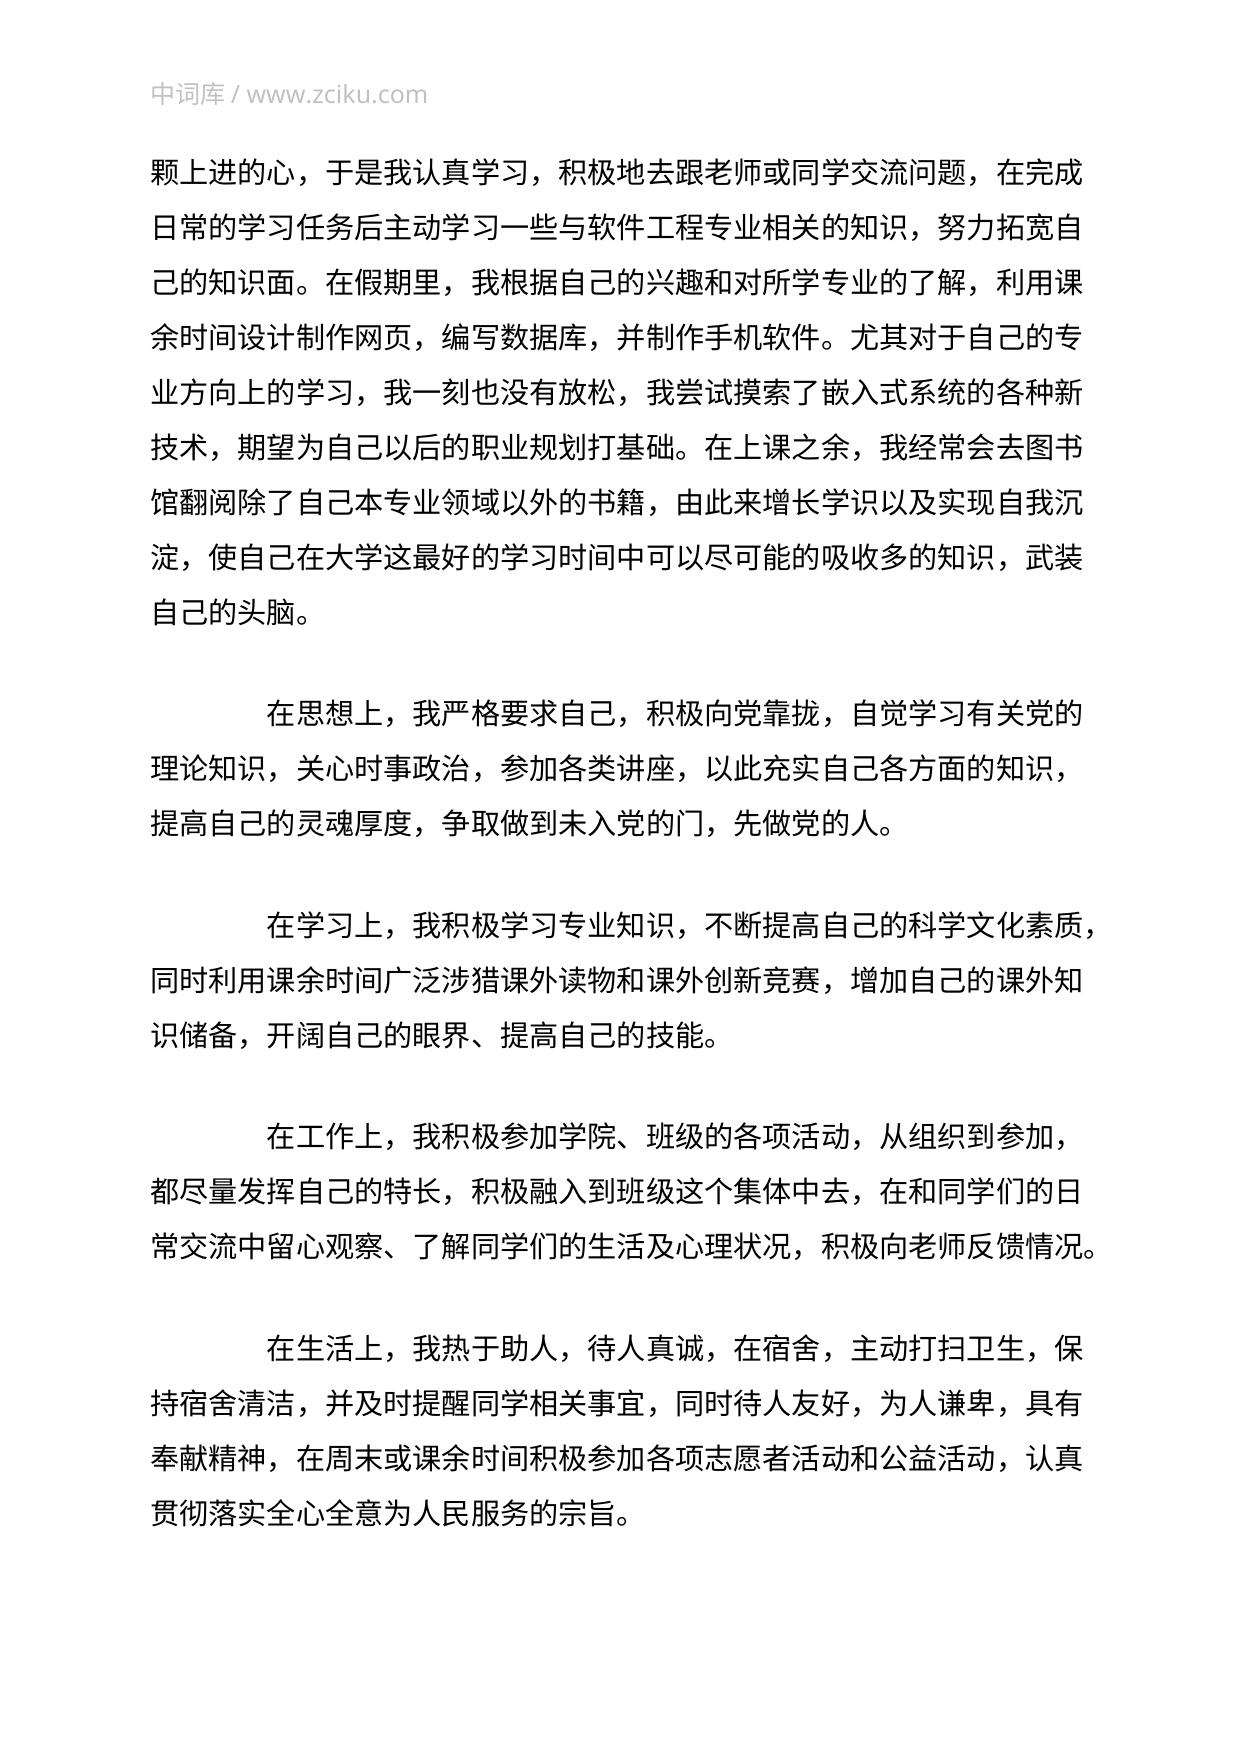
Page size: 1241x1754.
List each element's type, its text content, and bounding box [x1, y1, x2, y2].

text 在学习上，我积极学习专业知识，不断提高自己的科学文化素质，同时利用课余时间广泛涉猎课外读物和课外创新竞赛，增加自己的课外知识储备，开阔自己的眼界、提高自己的技能。 [150, 902, 1090, 1054]
text 在工作上，我积极参加学院、班级的各项活动，从组织到参加，都尽量发挥自己的特长，积极融入到班级这个集体中去，在和同学们的日常交流中留心观察、了解同学们的生活及心理状况，积极向老师反馈情况。 [150, 1114, 1090, 1266]
text 在思想上，我严格要求自己，积极向党靠拢，自觉学习有关党的理论知识，关心时事政治，参加各类讲座，以此充实自己各方面的知识，提高自己的灵魂厚度，争取做到未入党的门，先做党的人。 [150, 691, 1090, 843]
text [150, 150, 1090, 631]
text 在生活上，我热于助人，待人真诚，在宿舍，主动打扫卫生，保持宿舍清洁，并及时提醒同学相关事宜，同时待人友好，为人谦卑，具有奉献精神，在周末或课余时间积极参加各项志愿者活动和公益活动，认真贯彻落实全心全意为人民服务的宗旨。 [150, 1326, 1090, 1533]
